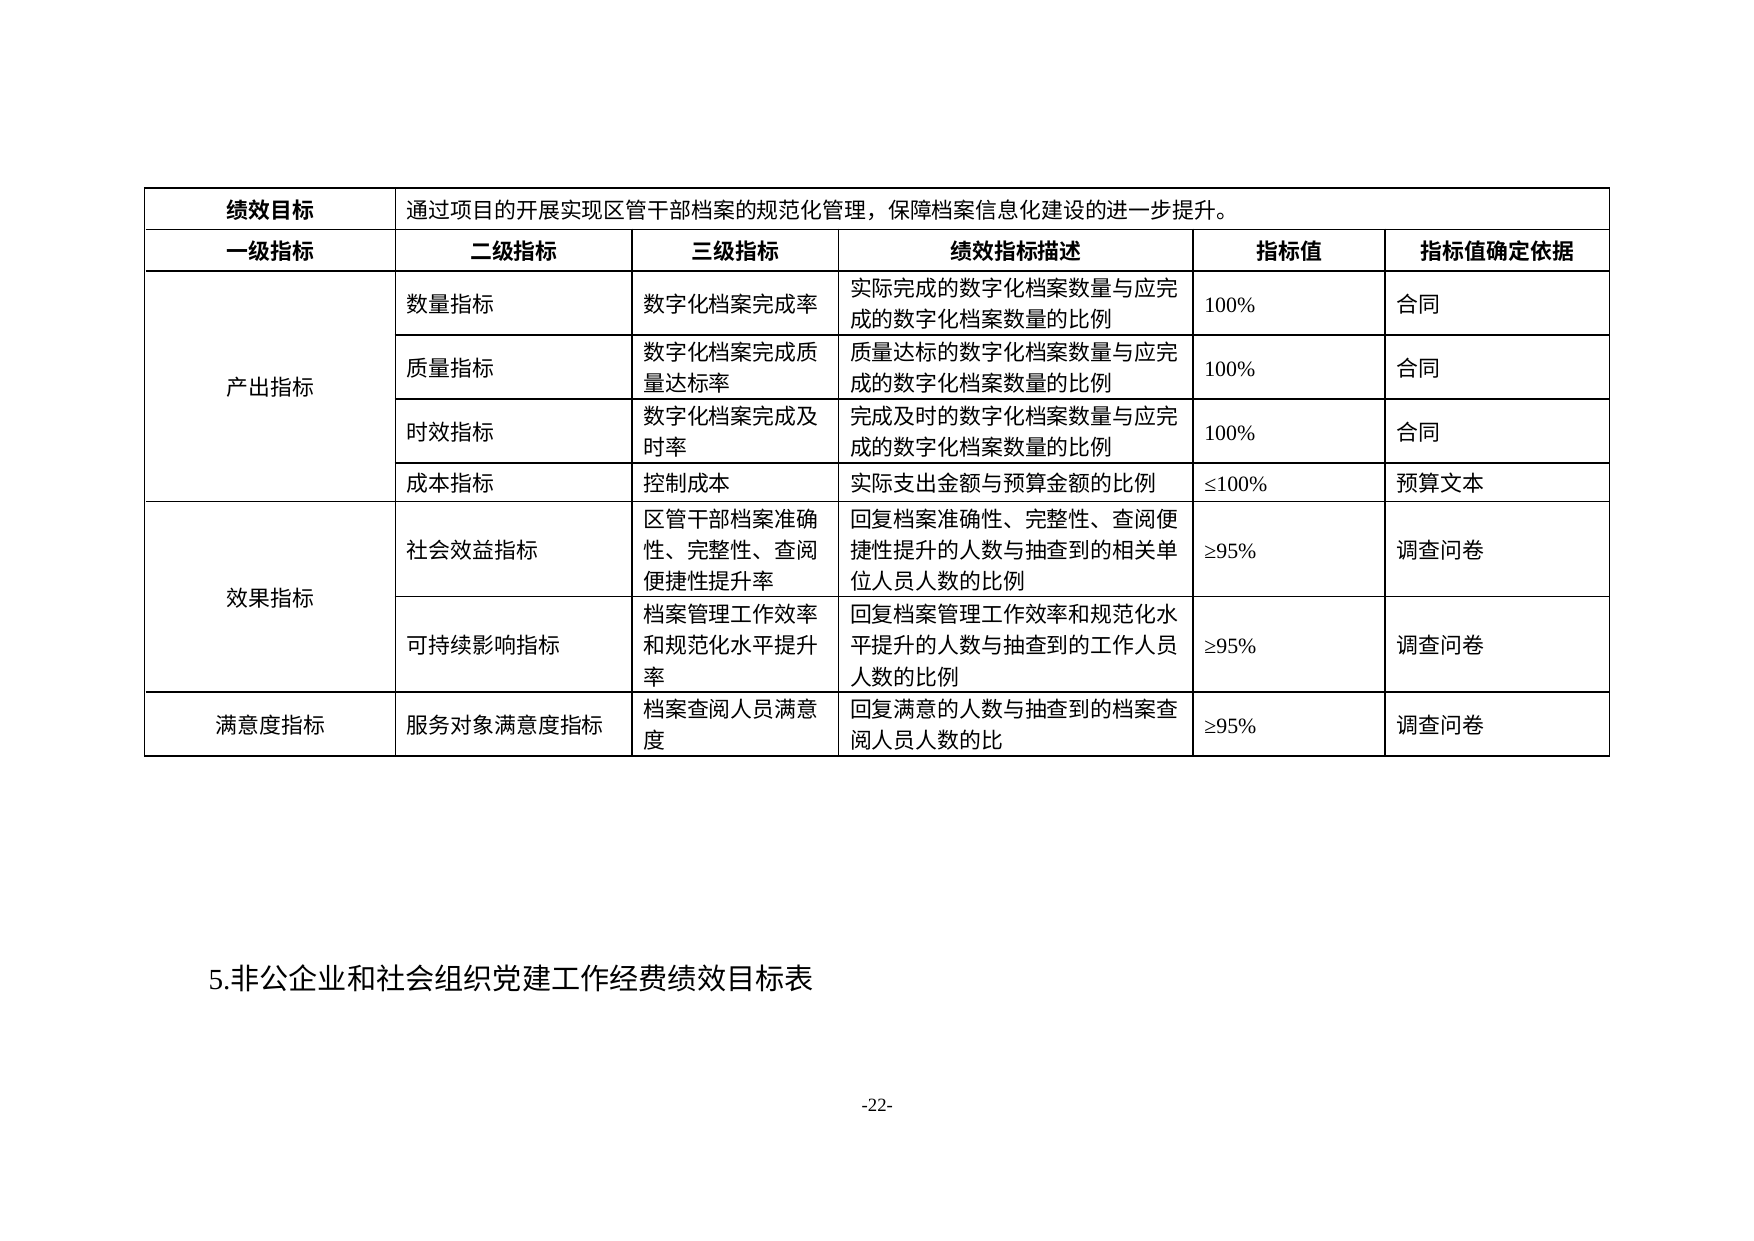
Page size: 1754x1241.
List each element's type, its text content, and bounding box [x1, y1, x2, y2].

table_cell 实际完成的数字化档案数量与应完成的数字化档案数量的比例 [839, 272, 1192, 334]
table_cell 合同 [1386, 400, 1609, 462]
table_header 绩效目标 [145, 189, 395, 228]
table_cell 100% [1194, 400, 1384, 462]
table_cell 区管干部档案准确性、完整性、查阅便捷性提升率 [633, 502, 838, 596]
table_cell 实际支出金额与预算金额的比例 [839, 464, 1192, 501]
table_cell 产出指标 [145, 271, 395, 501]
table_cell 二级指标 [396, 230, 631, 270]
table_cell 数量指标 [396, 272, 631, 334]
table_cell 档案查阅人员满意度 [633, 693, 838, 755]
table_cell 档案管理工作效率和规范化水平提升率 [633, 597, 838, 691]
table_cell 回复满意的人数与抽查到的档案查阅人员人数的比 [839, 693, 1192, 755]
table_cell 指标值 [1194, 230, 1384, 270]
table_cell 可持续影响指标 [396, 597, 631, 691]
table_cell 调查问卷 [1386, 693, 1609, 755]
table_cell 服务对象满意度指标 [396, 693, 631, 755]
text 5.非公企业和社会组织党建工作经费绩效目标表 [150, 955, 1604, 997]
table_cell 质量达标的数字化档案数量与应完成的数字化档案数量的比例 [839, 336, 1192, 398]
table_cell 时效指标 [396, 400, 631, 462]
table_cell 三级指标 [633, 230, 838, 270]
table_cell 调查问卷 [1386, 597, 1609, 691]
table_cell 回复档案管理工作效率和规范化水平提升的人数与抽查到的工作人员人数的比例 [839, 597, 1192, 691]
table_cell 100% [1194, 272, 1384, 334]
table_header 通过项目的开展实现区管干部档案的规范化管理，保障档案信息化建设的进一步提升。 [396, 189, 1609, 228]
table_cell 指标值确定依据 [1386, 230, 1609, 270]
table_cell 成本指标 [396, 464, 631, 501]
table_cell 数字化档案完成质量达标率 [633, 336, 838, 398]
table_cell 一级指标 [145, 230, 395, 270]
table_cell 数字化档案完成及时率 [633, 400, 838, 462]
table_cell 100% [1194, 336, 1384, 398]
table_cell 满意度指标 [145, 692, 395, 755]
table_cell ≥95% [1194, 597, 1384, 691]
table_cell ≥95% [1194, 693, 1384, 755]
table_cell ≤100% [1194, 464, 1384, 501]
table_cell 数字化档案完成率 [633, 272, 838, 334]
table_cell 社会效益指标 [396, 502, 631, 596]
table_cell 控制成本 [633, 464, 838, 501]
table_cell 合同 [1386, 272, 1609, 334]
table_cell 效果指标 [145, 502, 395, 691]
table_cell 预算文本 [1386, 464, 1609, 501]
table_cell 质量指标 [396, 336, 631, 398]
table_cell ≥95% [1194, 502, 1384, 596]
table_cell 完成及时的数字化档案数量与应完成的数字化档案数量的比例 [839, 400, 1192, 462]
table_cell 回复档案准确性、完整性、查阅便捷性提升的人数与抽查到的相关单位人员人数的比例 [839, 502, 1192, 596]
table_cell 合同 [1386, 336, 1609, 398]
table_cell 绩效指标描述 [839, 230, 1192, 270]
table_cell 调查问卷 [1386, 502, 1609, 596]
